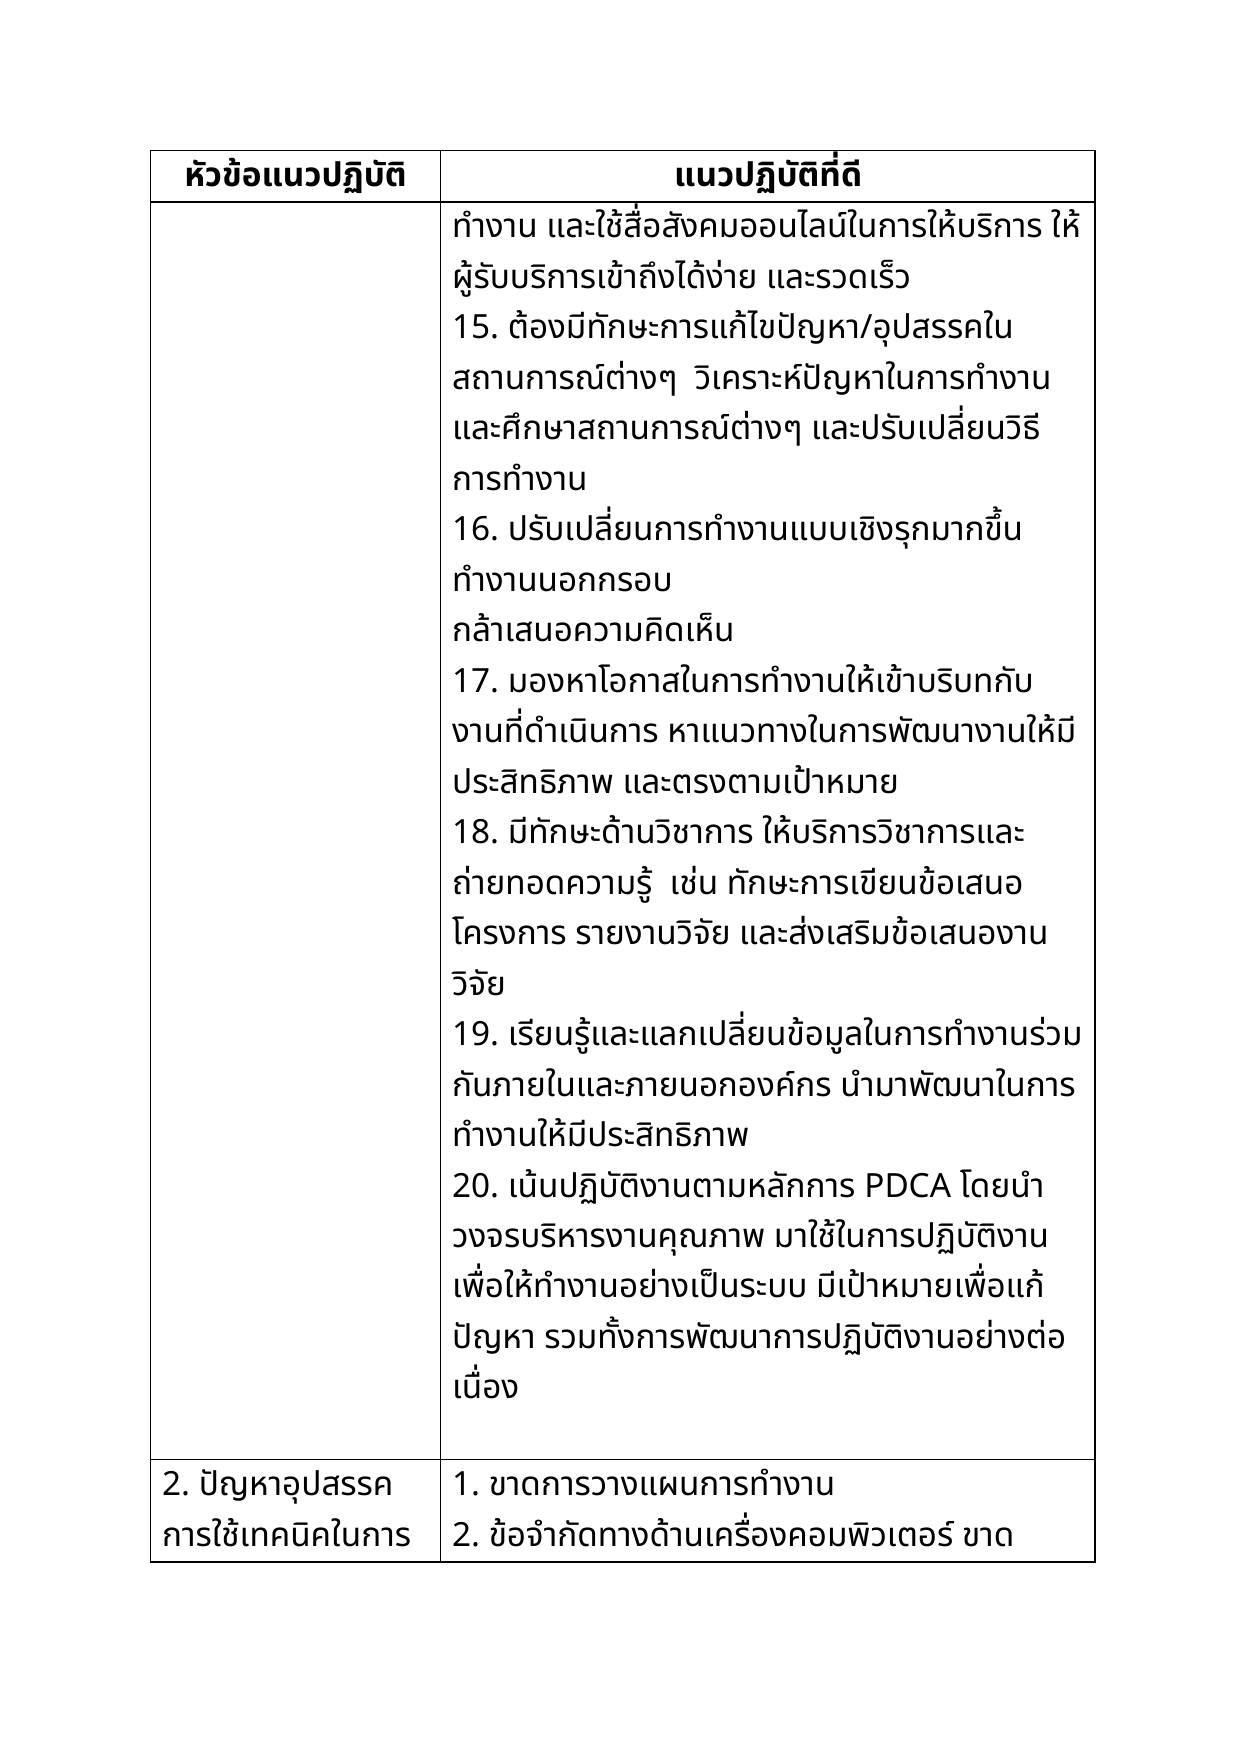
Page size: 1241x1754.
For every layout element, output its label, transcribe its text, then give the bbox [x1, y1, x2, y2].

table_header แนวปฏิบัติที่ดี [441, 151, 1094, 201]
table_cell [151, 203, 440, 1459]
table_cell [151, 1460, 440, 1561]
table_header หัวข้อแนวปฏิบัติ [151, 151, 440, 201]
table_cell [441, 203, 1094, 1459]
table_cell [441, 1460, 1094, 1561]
